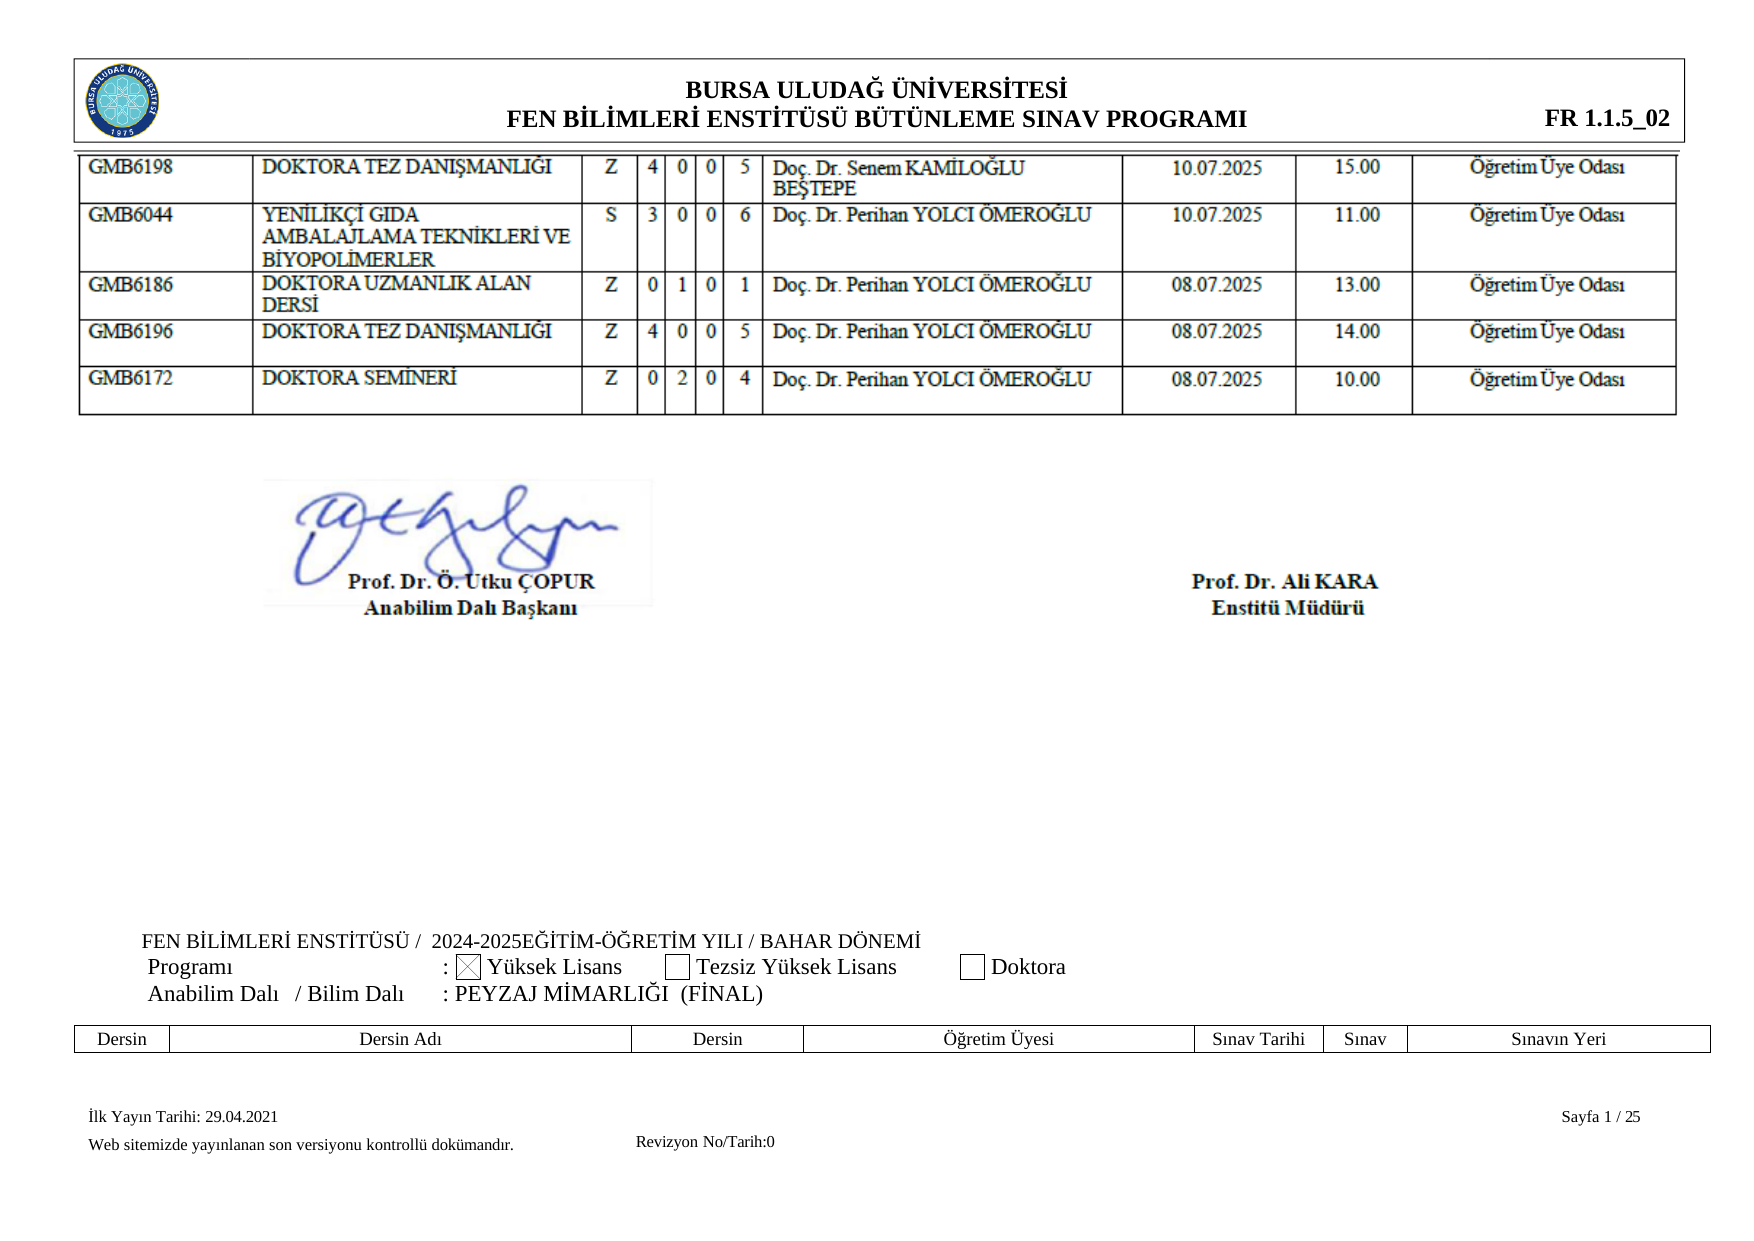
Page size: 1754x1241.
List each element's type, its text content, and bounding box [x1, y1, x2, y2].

table_header Dersin Adı [170, 1026, 631, 1052]
picture [85, 63, 159, 138]
text Anabilim Dalı / Bilim Dalı : PEYZAJ MİMARLIĞI (FİNAL) [74, 980, 1710, 1006]
table_header Öğretim Üyesi Adı Soyadı [804, 1026, 1194, 1052]
picture [73, 145, 1680, 642]
table_header Sınavın Yeri [1408, 1026, 1710, 1052]
table_header Dersin [632, 1026, 803, 1052]
table_header Dersin Kodu [75, 1026, 169, 1052]
text Programı : Yüksek Lisans Tezsiz Yüksek Lisans Doktora [74, 953, 1710, 980]
table_header Sınav Saati [1324, 1026, 1407, 1052]
text FEN BİLİMLERİ ENSTİTÜSÜ / EĞİTİM-ÖĞRETİM YILI / DÖNEMİ [74, 929, 1710, 953]
table_header Sınav Tarihi [1195, 1026, 1323, 1052]
